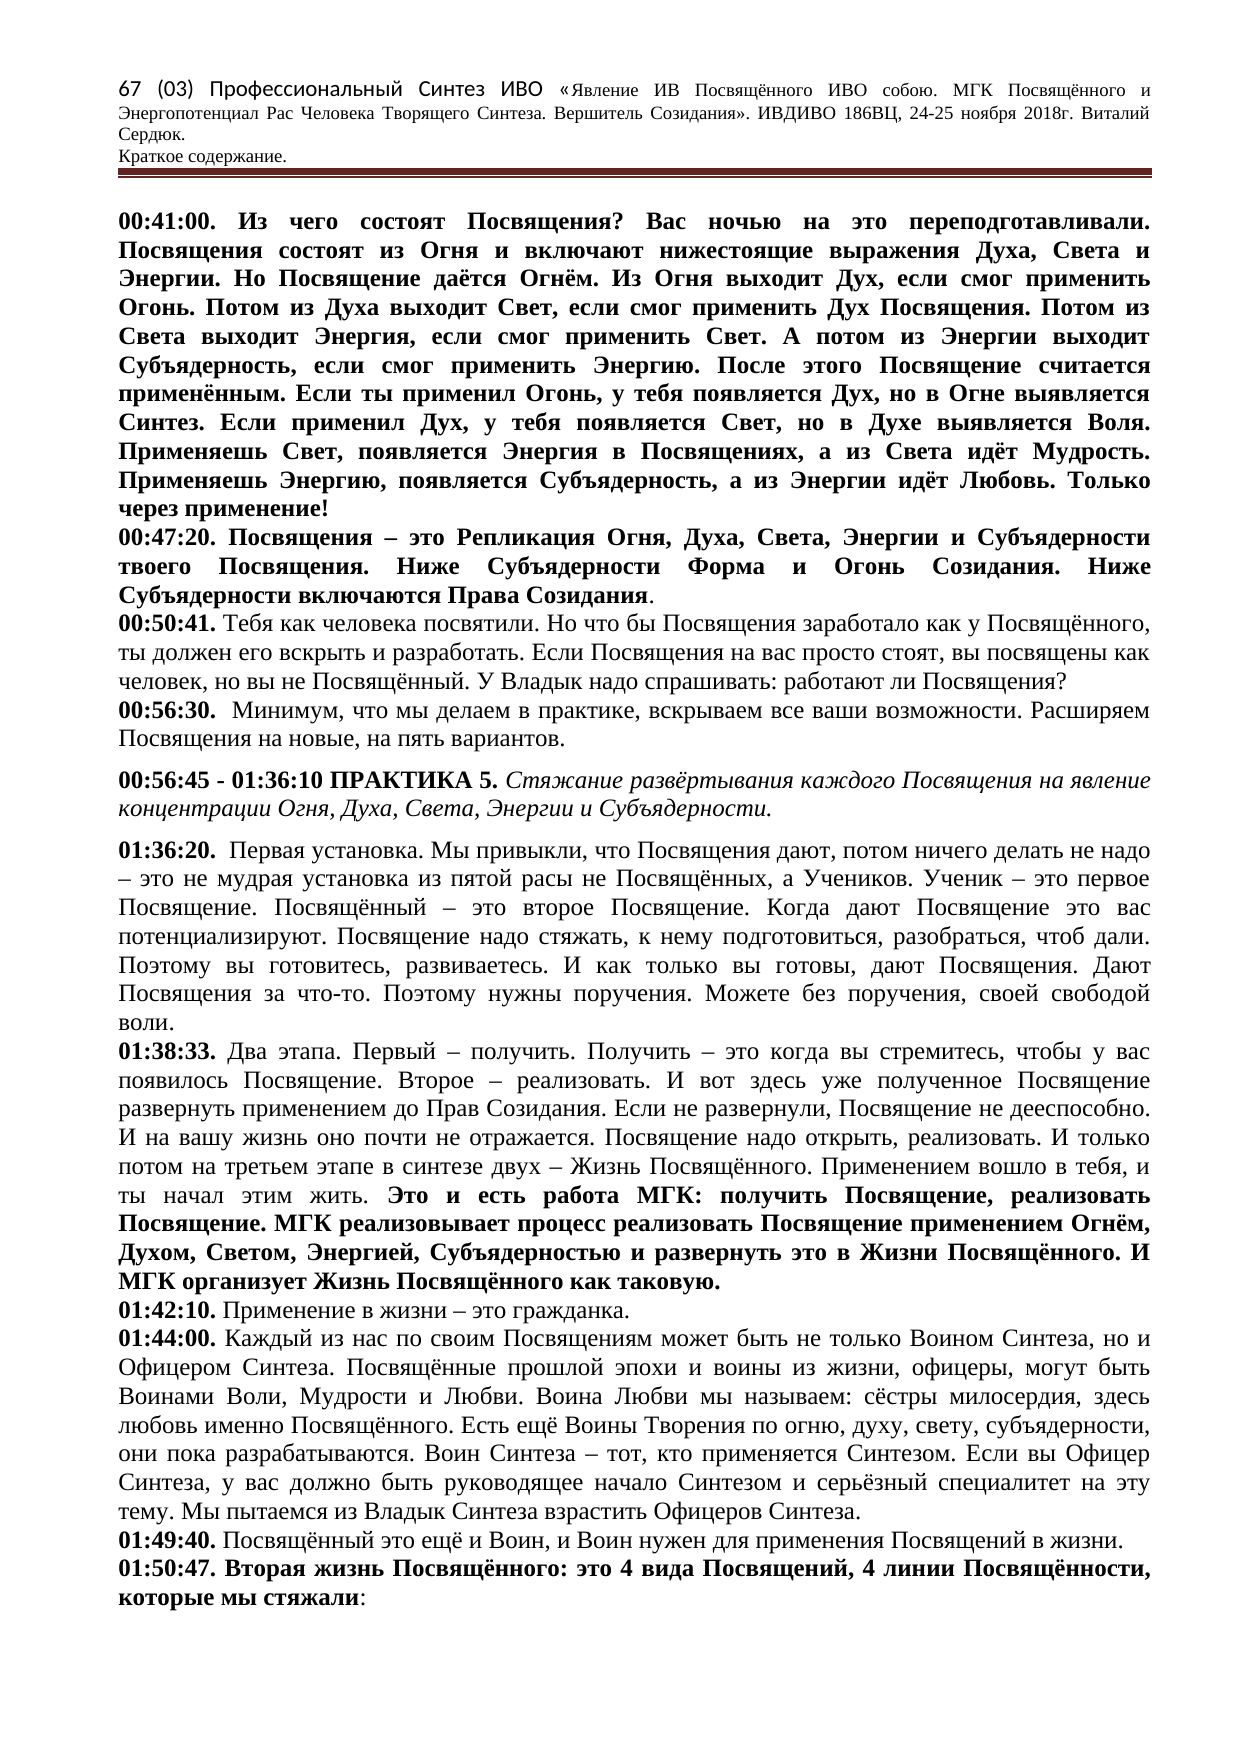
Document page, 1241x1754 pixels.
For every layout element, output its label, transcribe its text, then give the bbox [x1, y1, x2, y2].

text 01:44:00. Каждый из нас по своим Посвящениям может быть не только Воином Синтеза, но и Офицером Синтеза. Посвящённые прошлой эпохи и воины из жизни, офицеры, могут быть Воинами Воли, Мудрости и Любви. Воина Любви мы называем: сёстры милосердия, здесь любовь именно Посвящённого. Есть ещё Воины Творения по огню, духу, свету, субъядерности, они пока разрабатываются. Воин Синтеза – тот, кто применяется Синтезом. Если вы Офицер Синтеза, у вас должно быть руководящее начало Синтезом и серьёзный специалитет на эту тему. Мы пытаемся из Владык Синтеза взрастить Офицеров Синтеза. [118, 1323, 1152, 1525]
text 00:56:45 - 01:36:10 ПРАКТИКА 5. Стяжание развёртывания каждого Посвящения на явление концентрации Огня, Духа, Света, Энергии и Субъядерности. [118, 765, 1152, 822]
text 01:36:20. Первая установка. Мы привыкли, что Посвящения дают, потом ничего делать не надо – это не мудрая установка из пятой расы не Посвящённых, а Учеников. Ученик – это первое Посвящение. Посвящённый – это второе Посвящение. Когда дают Посвящение это вас потенциализируют. Посвящение надо стяжать, к нему подготовиться, разобраться, чтоб дали. Поэтому вы готовитесь, развиваетесь. И как только вы готовы, дают Посвящения. Дают Посвящения за что-то. Поэтому нужны поручения. Можете без поручения, своей свободой воли. [118, 835, 1152, 1036]
text 00:50:41. Тебя как человека посвятили. Но что бы Посвящения заработало как у Посвящённого, ты должен его вскрыть и разработать. Если Посвящения на вас просто стоят, вы посвящены как человек, но вы не Посвящённый. У Владык надо спрашивать: работают ли Посвящения? [118, 608, 1152, 695]
text 01:50:47. Вторая жизнь Посвящённого: это 4 вида Посвящений, 4 линии Посвящённости, которые мы стяжали: [118, 1553, 1152, 1611]
text 01:38:33. Два этапа. Первый – получить. Получить – это когда вы стремитесь, чтобы у вас появилось Посвящение. Второе – реализовать. И вот здесь уже полученное Посвящение развернуть применением до Прав Созидания. Если не развернули, Посвящение не дееспособно. И на вашу жизнь оно почти не отражается. Посвящение надо открыть, реализовать. И только потом на третьем этапе в синтезе двух – Жизнь Посвящённого. Применением вошло в тебя, и ты начал этим жить. Это и есть работа МГК: получить Посвящение, реализовать Посвящение. МГК реализовывает процесс реализовать Посвящение применением Огнём, Духом, Светом, Энергией, Субъядерностью и развернуть это в Жизни Посвящённого. И МГК организует Жизнь Посвящённого как таковую. [118, 1036, 1152, 1295]
text 01:42:10. Применение в жизни – это гражданка. [118, 1295, 1152, 1323]
text 01:49:40. Посвящённый это ещё и Воин, и Воин нужен для применения Посвящений в жизни. [118, 1525, 1152, 1553]
text 00:56:30. Минимум, что мы делаем в практике, вскрываем все ваши возможности. Расширяем Посвящения на новые, на пять вариантов. [118, 695, 1152, 752]
text 00:47:20. Посвящения – это Репликация Огня, Духа, Света, Энергии и Субъядерности твоего Посвящения. Ниже Субъядерности Форма и Огонь Созидания. Ниже Субъядерности включаются Права Созидания. [118, 522, 1152, 608]
text 00:41:00. Из чего состоят Посвящения? Вас ночью на это переподготавливали. Посвящения состоят из Огня и включают нижестоящие выражения Духа, Света и Энергии. Но Посвящение даётся Огнём. Из Огня выходит Дух, если смог применить Огонь. Потом из Духа выходит Свет, если смог применить Дух Посвящения. Потом из Света выходит Энергия, если смог применить Свет. А потом из Энергии выходит Субъядерность, если смог применить Энергию. После этого Посвящение считается применённым. Если ты применил Огонь, у тебя появляется Дух, но в Огне выявляется Синтез. Если применил Дух, у тебя появляется Свет, но в Духе выявляется Воля. Применяешь Свет, появляется Энергия в Посвящениях, а из Света идёт Мудрость. Применяешь Энергию, появляется Субъядерность, а из Энергии идёт Любовь. Только через применение! [118, 206, 1152, 522]
